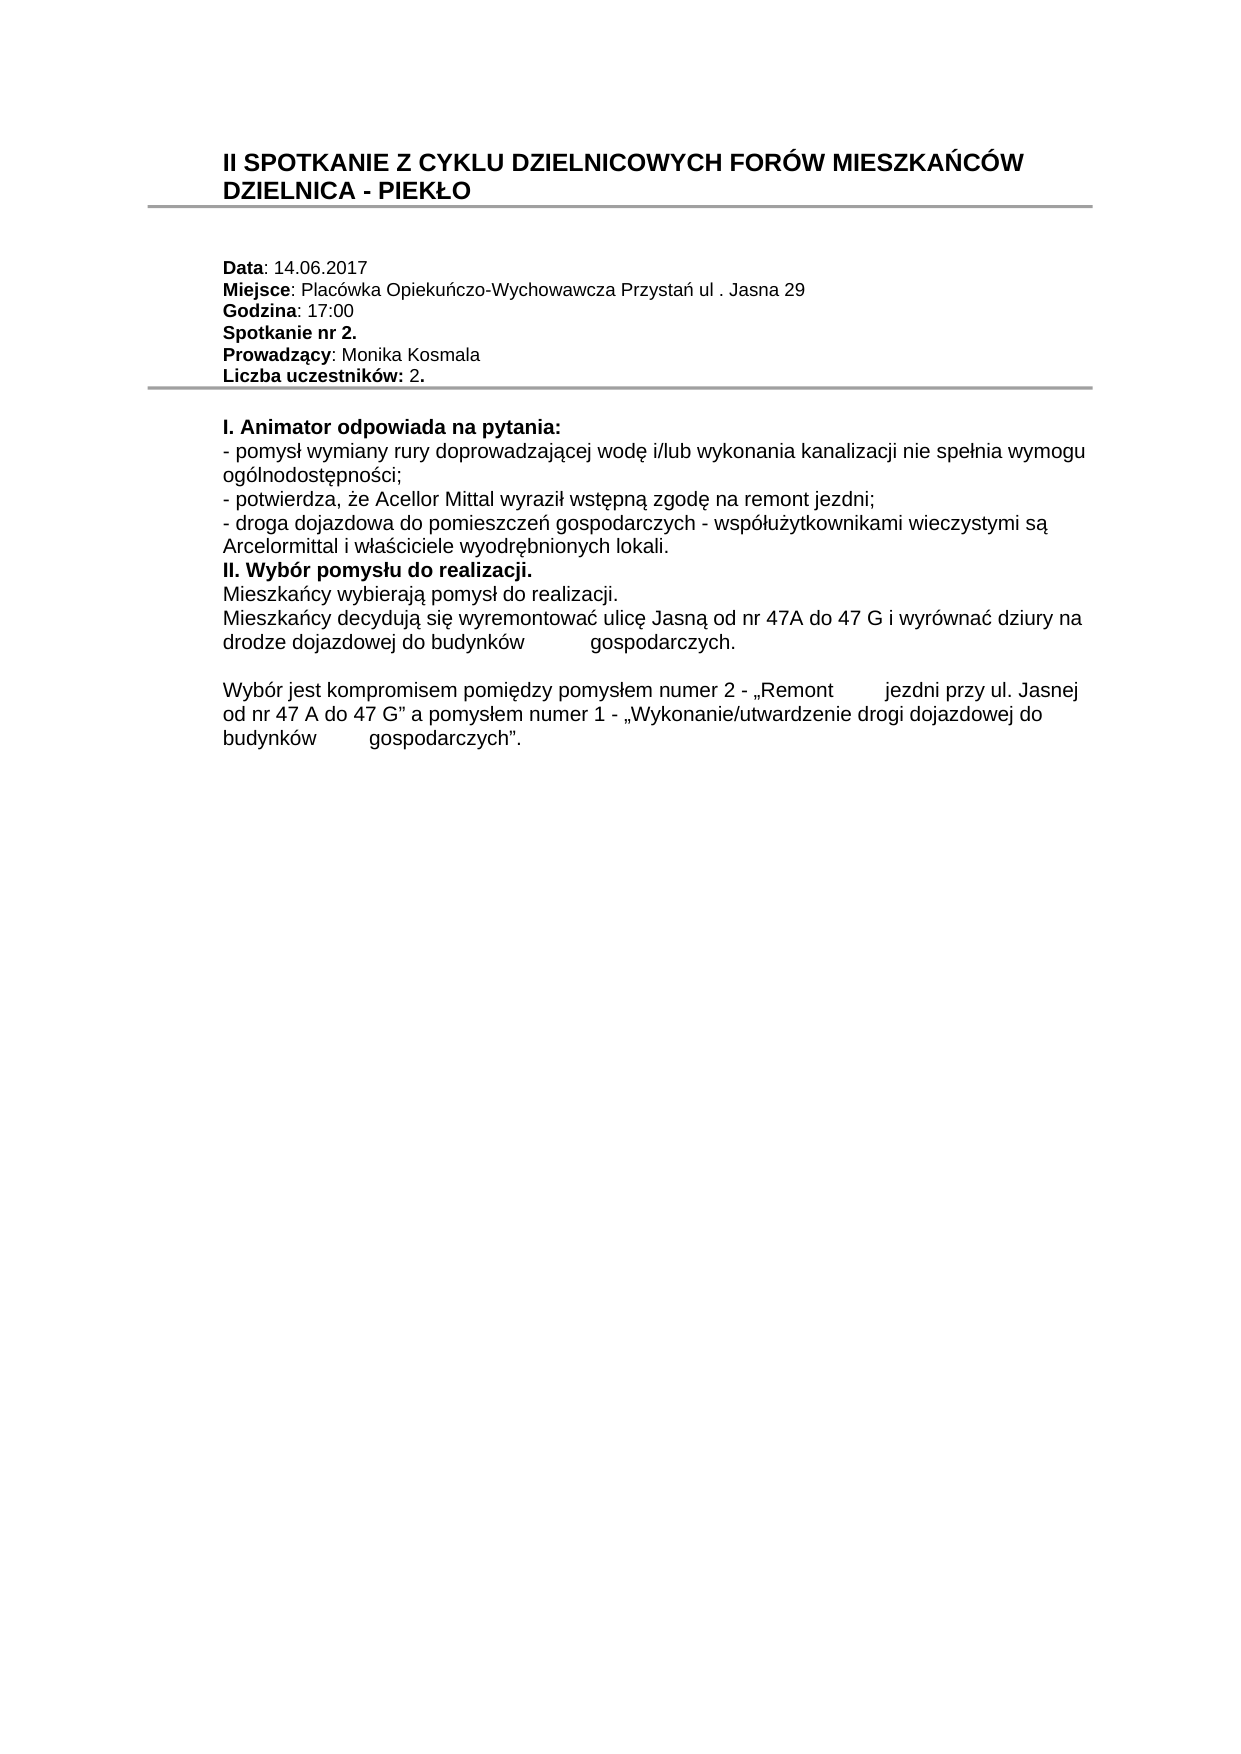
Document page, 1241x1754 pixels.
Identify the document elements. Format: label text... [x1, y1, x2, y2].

text - potwierdza, że Acellor Mittal wyraził wstępną zgodę na remont jezdni; - droga dojazdowa do pomieszczeń gospodarczych - współużytkownikami wieczystymi są Arcelormittal i właściciele wyodrębnionych lokali. [223, 486, 1093, 558]
text I. Animator odpowiada na pytania: - pomysł wymiany rury doprowadzającej wodę i/lub wykonania kanalizacji nie spełnia wymogu ogólnodostępności; [223, 414, 1093, 486]
text Mieszkańcy wybierają pomysł do realizacji. [223, 582, 1093, 606]
text Spotkanie nr 2. [223, 322, 1093, 343]
text Prowadzący: Monika Kosmala [223, 343, 1093, 365]
text II. Wybór pomysłu do realizacji. [223, 558, 1093, 582]
text Liczba uczestników: 2. [223, 365, 1093, 386]
text Godzina: 17:00 [223, 300, 1093, 322]
text Data: 14.06.2017 Miejsce: Placówka Opiekuńczo-Wychowawcza Przystań ul . Jasna 29 [223, 257, 1093, 300]
text Wybór jest kompromisem pomiędzy pomysłem numer 2 - „Remont jezdni przy ul. Jasnej od nr 47 A do 47 G” a pomysłem numer 1 - „Wykonanie/utwardzenie drogi dojazdowej do budynków gospodarczych”. [223, 654, 1093, 750]
text Mieszkańcy decydują się wyremontować ulicę Jasną od nr 47A do 47 G i wyrównać dziury na drodze dojazdowej do budynków gospodarczych. [223, 606, 1093, 654]
text II SPOTKANIE Z CYKLU DZIELNICOWYCH FORÓW MIESZKAŃCÓW [223, 148, 1093, 176]
text DZIELNICA - PIEKŁO [223, 176, 1093, 205]
